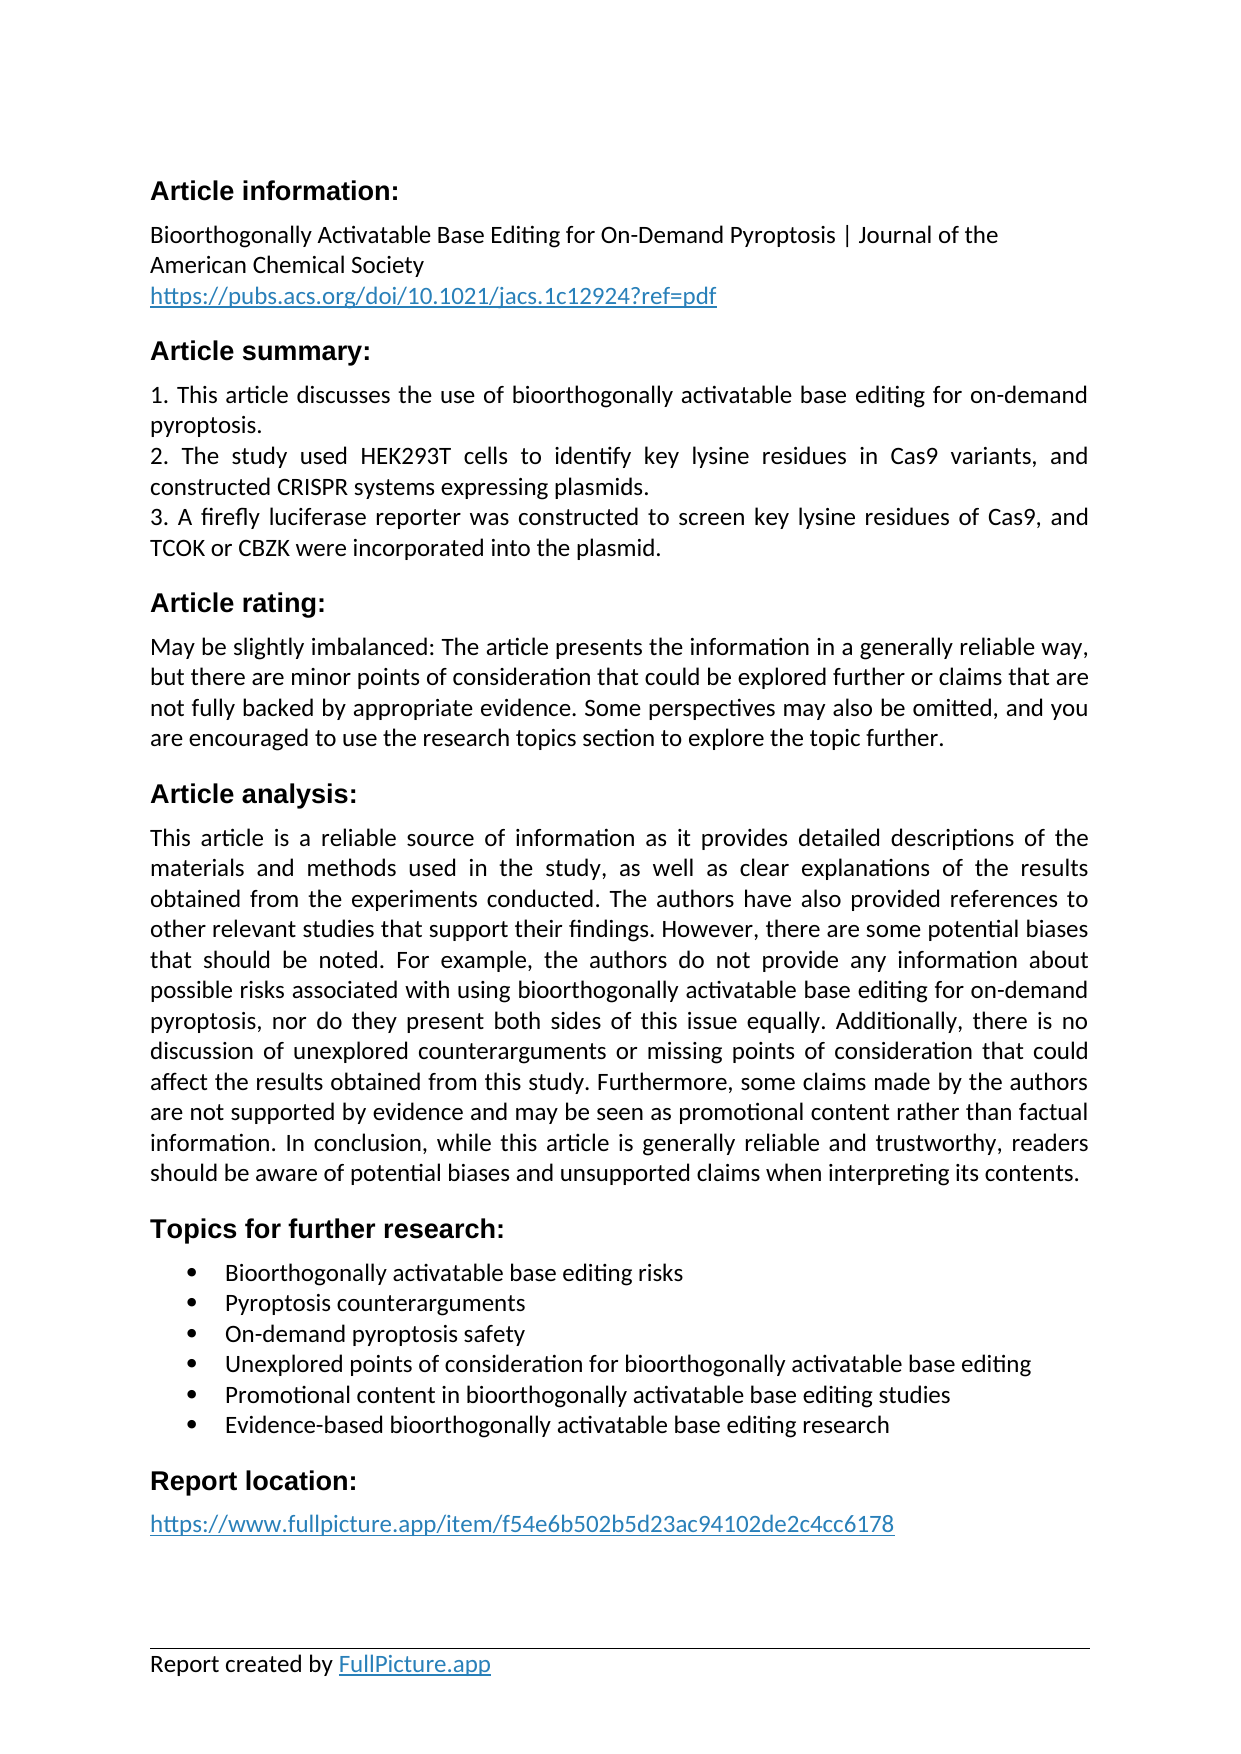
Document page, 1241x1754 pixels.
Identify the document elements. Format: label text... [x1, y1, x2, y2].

list Unexplored points of consideration for bioorthogonally activatable base editing [187, 1348, 1090, 1379]
text May be slightly imbalanced: The article presents the information in a generally reliable way, but there are minor points of consideration that could be explored further or claims that are not fully backed by appropriate evidence. Some perspectives may also be omitted, and you are encouraged to use the research topics section to explore the topic further. [150, 631, 1090, 753]
list Promotional content in bioorthogonally activatable base editing studies [187, 1379, 1090, 1409]
list Evidence-based bioorthogonally activatable base editing research [187, 1409, 1090, 1440]
text This article is a reliable source of information as it provides detailed descriptions of the materials and methods used in the study, as well as clear explanations of the results obtained from the experiments conducted. The authors have also provided references to other relevant studies that support their findings. However, there are some potential biases that should be noted. For example, the authors do not provide any information about possible risks associated with using bioorthogonally activatable base editing for on-demand pyroptosis, nor do they present both sides of this issue equally. Additionally, there is no discussion of unexplored counterarguments or missing points of consideration that could affect the results obtained from this study. Furthermore, some claims made by the authors are not supported by evidence and may be seen as promotional content rather than factual information. In conclusion, while this article is generally reliable and trustworthy, readers should be aware of potential biases and unsupported claims when interpreting its contents. [150, 822, 1090, 1188]
subtitle Article analysis: [150, 778, 1090, 809]
subtitle Topics for further research: [150, 1213, 1090, 1244]
text 3. A firefly luciferase reporter was constructed to screen key lysine residues of Cas9, and TCOK or CBZK were incorporated into the plasmid. [150, 501, 1090, 562]
subtitle Article rating: [150, 587, 1090, 618]
subtitle Report location: [150, 1465, 1090, 1496]
list Pyroptosis counterarguments [187, 1287, 1090, 1318]
subtitle Article information: [150, 175, 1090, 206]
text 1. This article discusses the use of bioorthogonally activatable base editing for on-demand pyroptosis. [150, 379, 1090, 440]
text https://www.fullpicture.app/item/f54e6b502b5d23ac94102de2c4cc6178 [150, 1509, 1090, 1539]
list Bioorthogonally activatable base editing risks [187, 1257, 1090, 1287]
text 2. The study used HEK293T cells to identify key lysine residues in Cas9 variants, and constructed CRISPR systems expressing plasmids. [150, 440, 1090, 501]
list On-demand pyroptosis safety [187, 1318, 1090, 1348]
subtitle Article summary: [150, 335, 1090, 367]
text Bioorthogonally Activatable Base Editing for On-Demand Pyroptosis | Journal of the American Chemical Societyhttps://pubs.acs.org/doi/10.1021/jacs.1c12924?ref=pdf [150, 219, 1090, 310]
